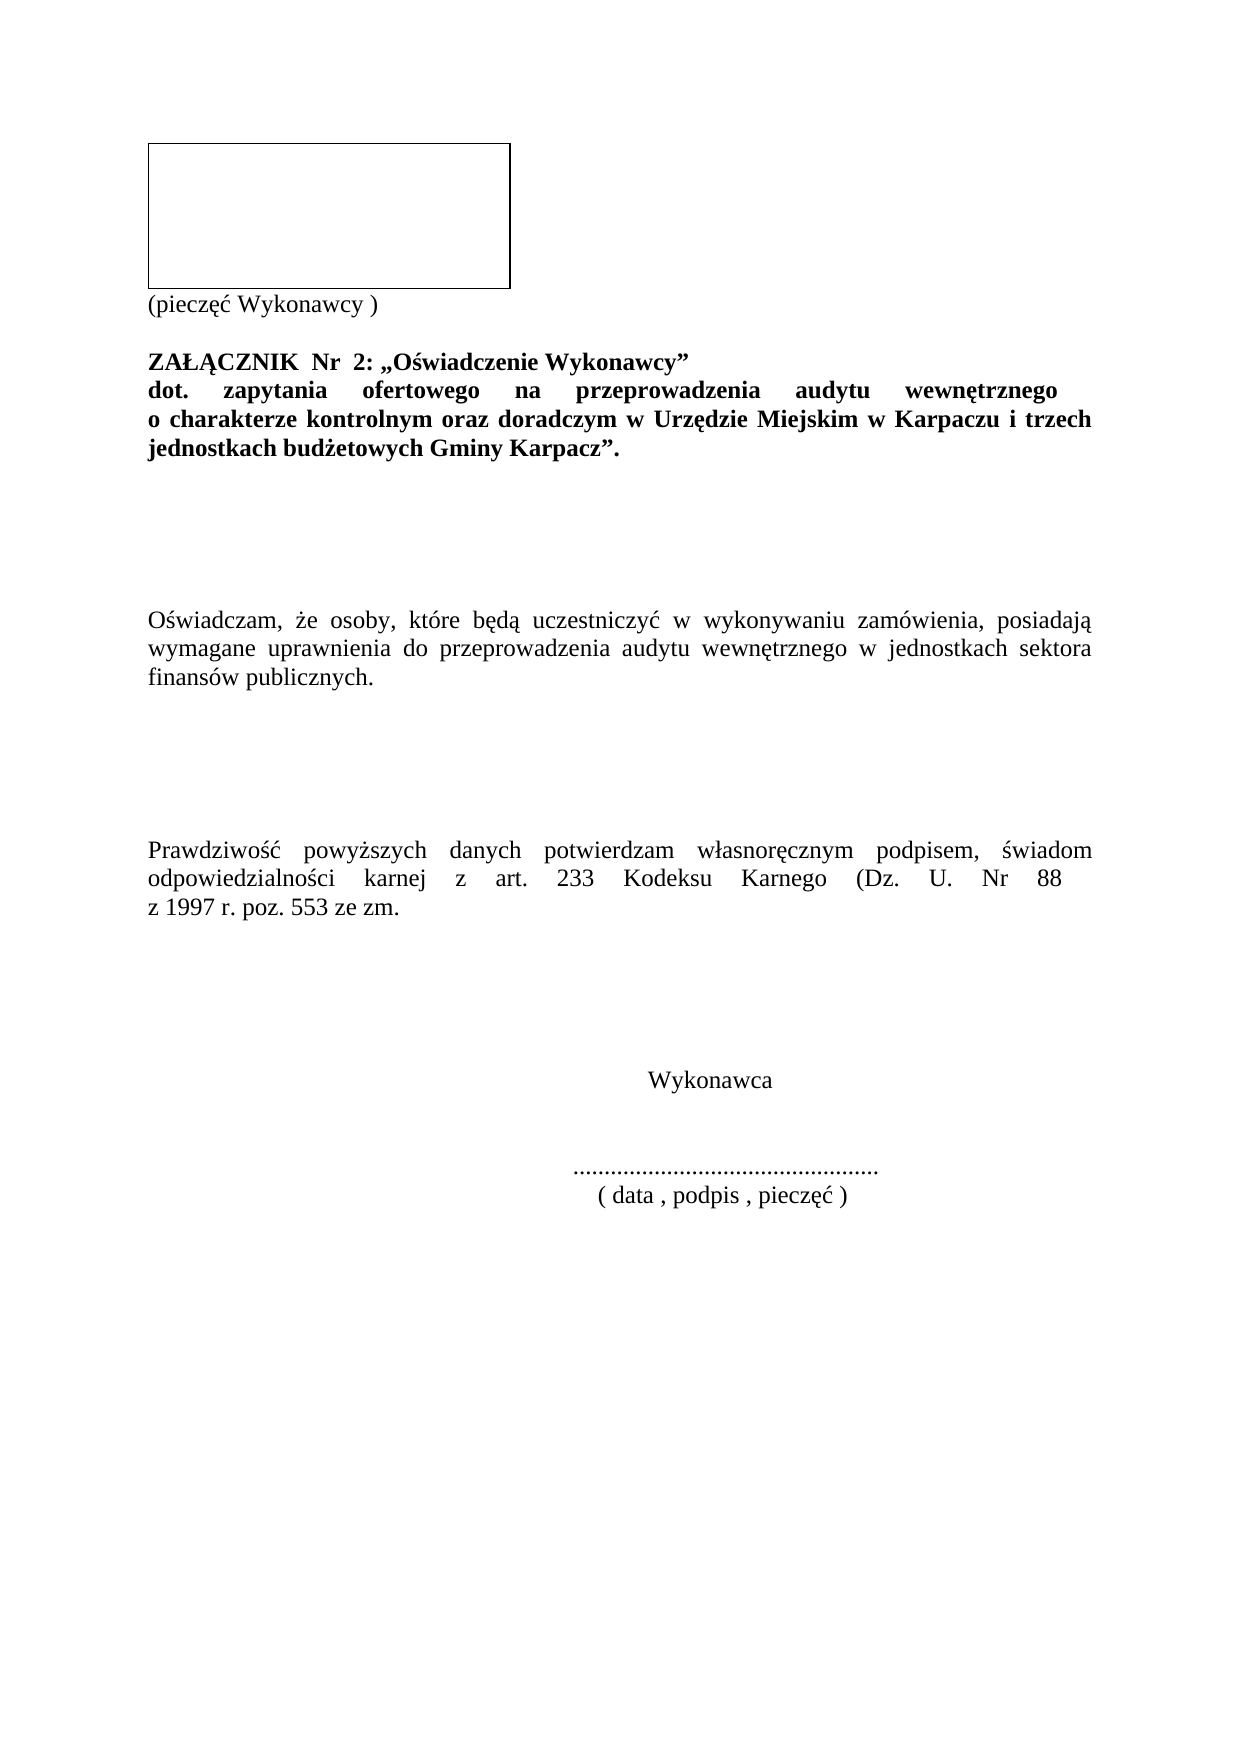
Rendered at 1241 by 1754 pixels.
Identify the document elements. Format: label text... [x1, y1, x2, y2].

text ( data , podpis , pieczęć ) [148, 1180, 1093, 1208]
text (pieczęć Wykonawcy ) [148, 289, 1093, 318]
text Wykonawca [148, 1065, 1093, 1093]
text dot. zapytania ofertowego na przeprowadzenia audytu wewnętrznego o charakterze kontrolnym oraz doradczym w Urzędzie Miejskim w Karpaczu i trzech jednostkach budżetowych Gminy Karpacz”. [148, 376, 1093, 462]
text ................................................. [148, 1151, 1093, 1180]
table_header [149, 144, 509, 288]
text ZAŁĄCZNIK Nr 2: „Oświadczenie Wykonawcy” [148, 347, 1093, 376]
text Prawdziwość powyższych danych potwierdzam własnoręcznym podpisem, świadom odpowiedzialności karnej z art. 233 Kodeksu Karnego (Dz. U. Nr 88 z 1997 r. poz. 553 ze zm. [148, 835, 1093, 921]
text Oświadczam, że osoby, które będą uczestniczyć w wykonywaniu zamówienia, posiadają wymagane uprawnienia do przeprowadzenia audytu wewnętrznego w jednostkach sektora finansów publicznych. [148, 605, 1093, 691]
